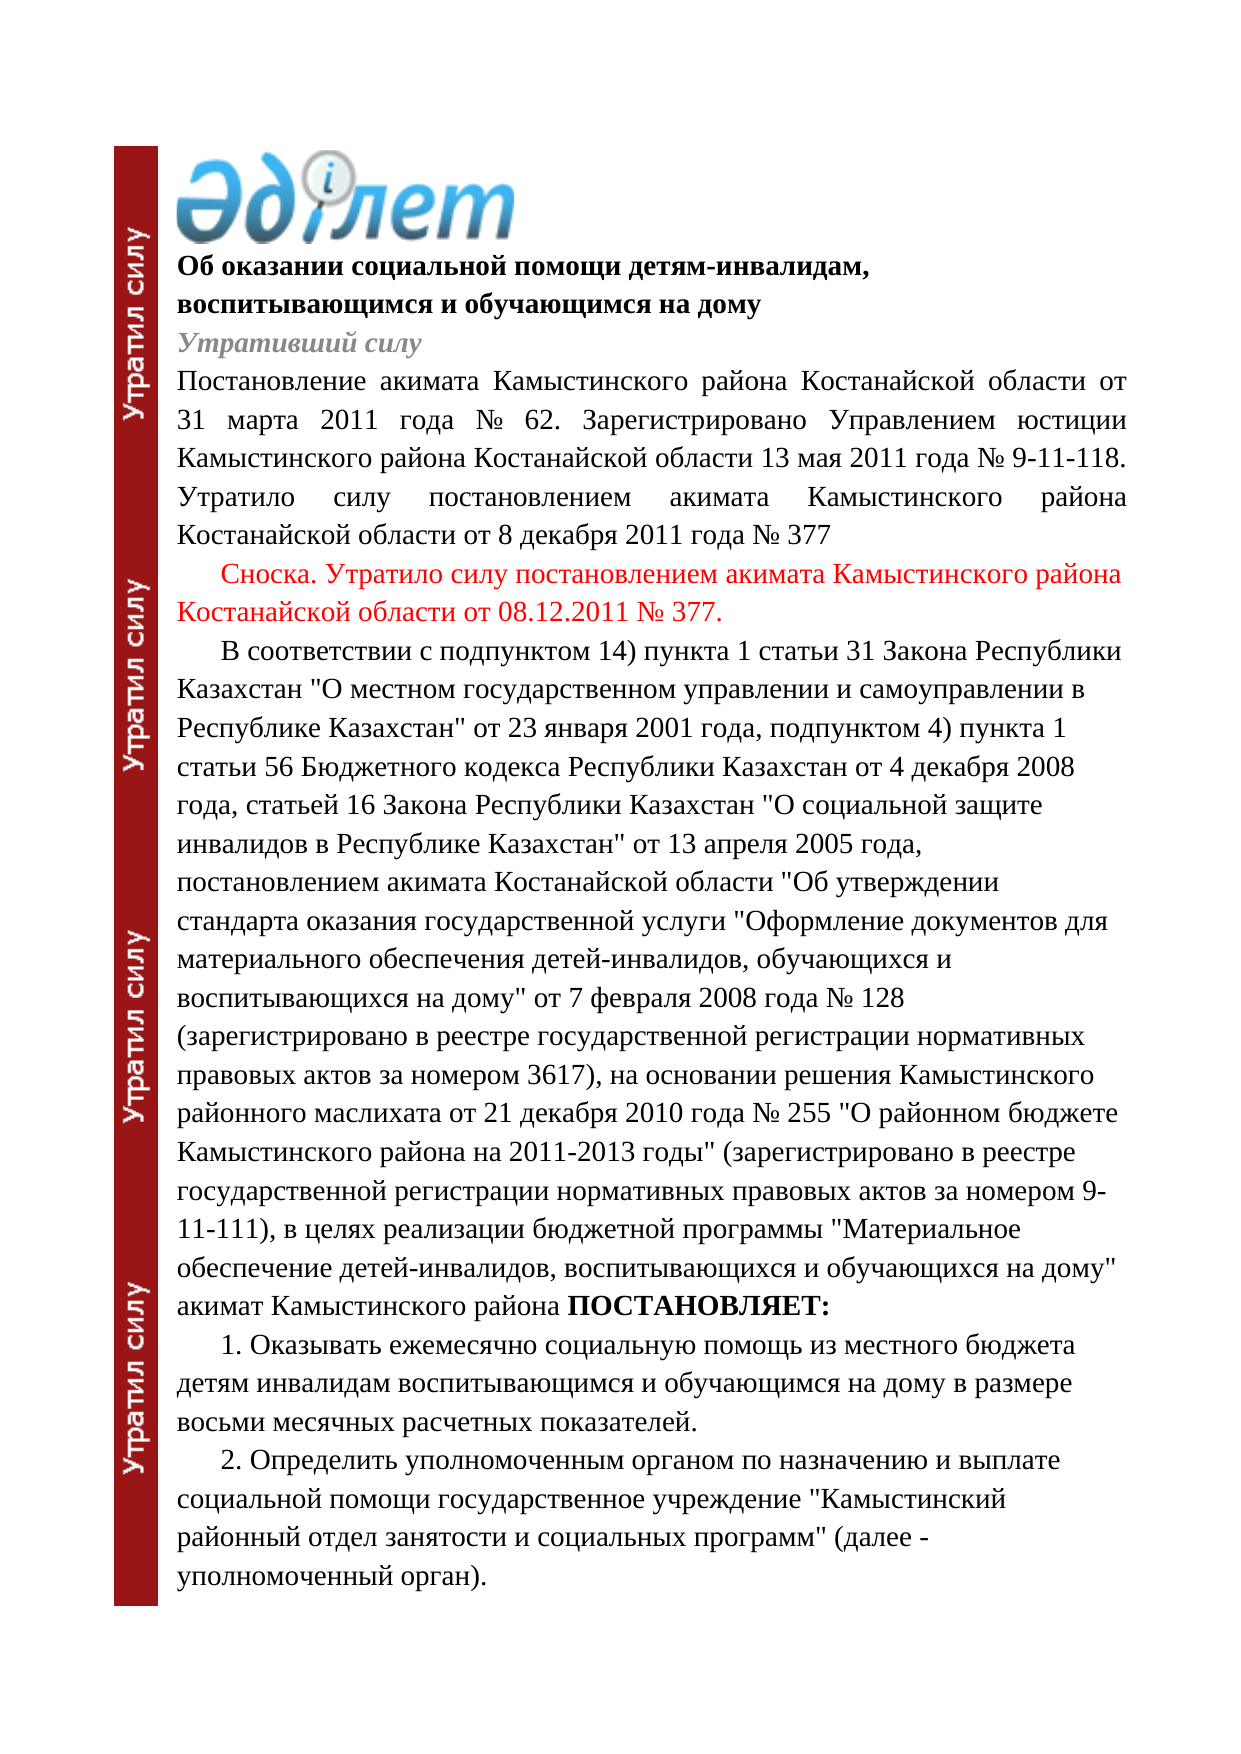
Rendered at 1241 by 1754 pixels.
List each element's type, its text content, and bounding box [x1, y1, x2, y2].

text Утративший силу [112, 325, 1128, 358]
picture [114, 320, 158, 325]
text Об оказании социальной помощи детям-инвалидам, воспитывающимся и обучающимся на дому [112, 248, 1128, 320]
picture [114, 1592, 158, 1606]
text Постановление акимата Камыстинского района Костанайской области от 31 марта 2011 года № 62. Зарегистрировано Управлением юстиции Камыстинского района Костанайской области 13 мая 2011 года № 9-11-118. Утратило силу постановлением акимата Камыстинского района Костанайской области от 8 декабря 2011 года № 377 [112, 363, 1128, 551]
picture [114, 358, 158, 363]
picture [114, 146, 158, 248]
picture [176, 150, 515, 244]
picture [114, 551, 158, 556]
